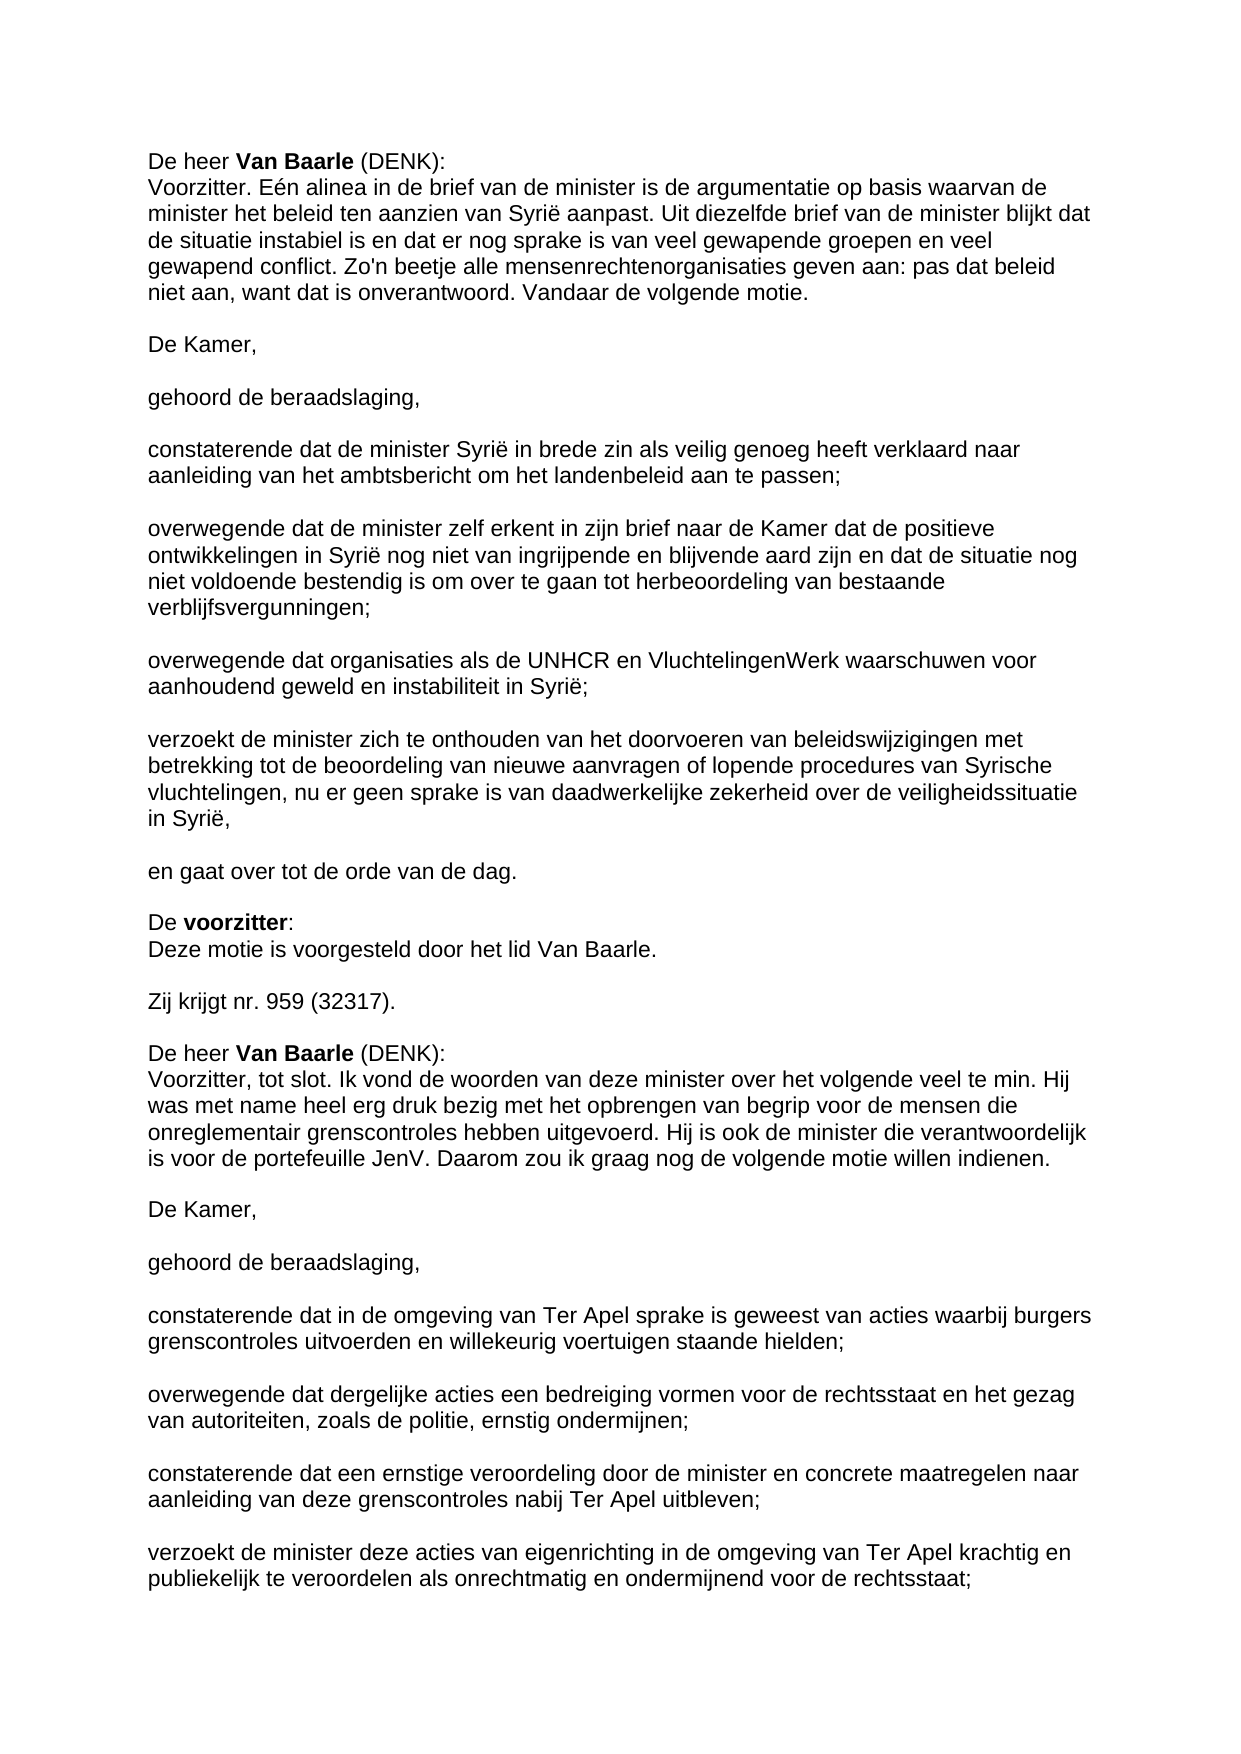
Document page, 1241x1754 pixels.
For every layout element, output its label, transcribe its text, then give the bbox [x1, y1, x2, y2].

text De Kamer, gehoord de beraadslaging, constaterende dat de minister Syrië in brede zin als veilig genoeg heeft verklaard naar aanleiding van het ambtsbericht om het landenbeleid aan te passen; overwegende dat de minister zelf erkent in zijn brief naar de Kamer dat de positieve ontwikkelingen in Syrië nog niet van ingrijpende en blijvende aard zijn en dat de situatie nog niet voldoende bestendig is om over te gaan tot herbeoordeling van bestaande verblijfsvergunningen; overwegende dat organisaties als de UNHCR en VluchtelingenWerk waarschuwen voor aanhoudend geweld en instabiliteit in Syrië; verzoekt de minister zich te onthouden van het doorvoeren van beleidswijzigingen met betrekking tot de beoordeling van nieuwe aanvragen of lopende procedures van Syrische vluchtelingen, nu er geen sprake is van daadwerkelijke zekerheid over de veiligheidssituatie in Syrië, en gaat over tot de orde van de dag. [148, 331, 1093, 884]
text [148, 1196, 1093, 1592]
text De voorzitter: Deze motie is voorgesteld door het lid Van Baarle. Zij krijgt nr. 959 (32317). [148, 909, 1093, 1014]
text De heer Van Baarle (DENK): Voorzitter, tot slot. Ik vond de woorden van deze minister over het volgende veel te min. Hij was met name heel erg druk bezig met het opbrengen van begrip voor de mensen die onreglementair grenscontroles hebben uitgevoerd. Hij is ook de minister die verantwoordelijk is voor de portefeuille JenV. Daarom zou ik graag nog de volgende motie willen indienen. [148, 1039, 1093, 1171]
text De heer Van Baarle (DENK): Voorzitter. Eén alinea in de brief van de minister is de argumentatie op basis waarvan de minister het beleid ten aanzien van Syrië aanpast. Uit diezelfde brief van de minister blijkt dat de situatie instabiel is en dat er nog sprake is van veel gewapende groepen en veel gewapend conflict. Zo'n beetje alle mensenrechtenorganisaties geven aan: pas dat beleid niet aan, want dat is onverantwoord. Vandaar de volgende motie. [148, 148, 1093, 306]
